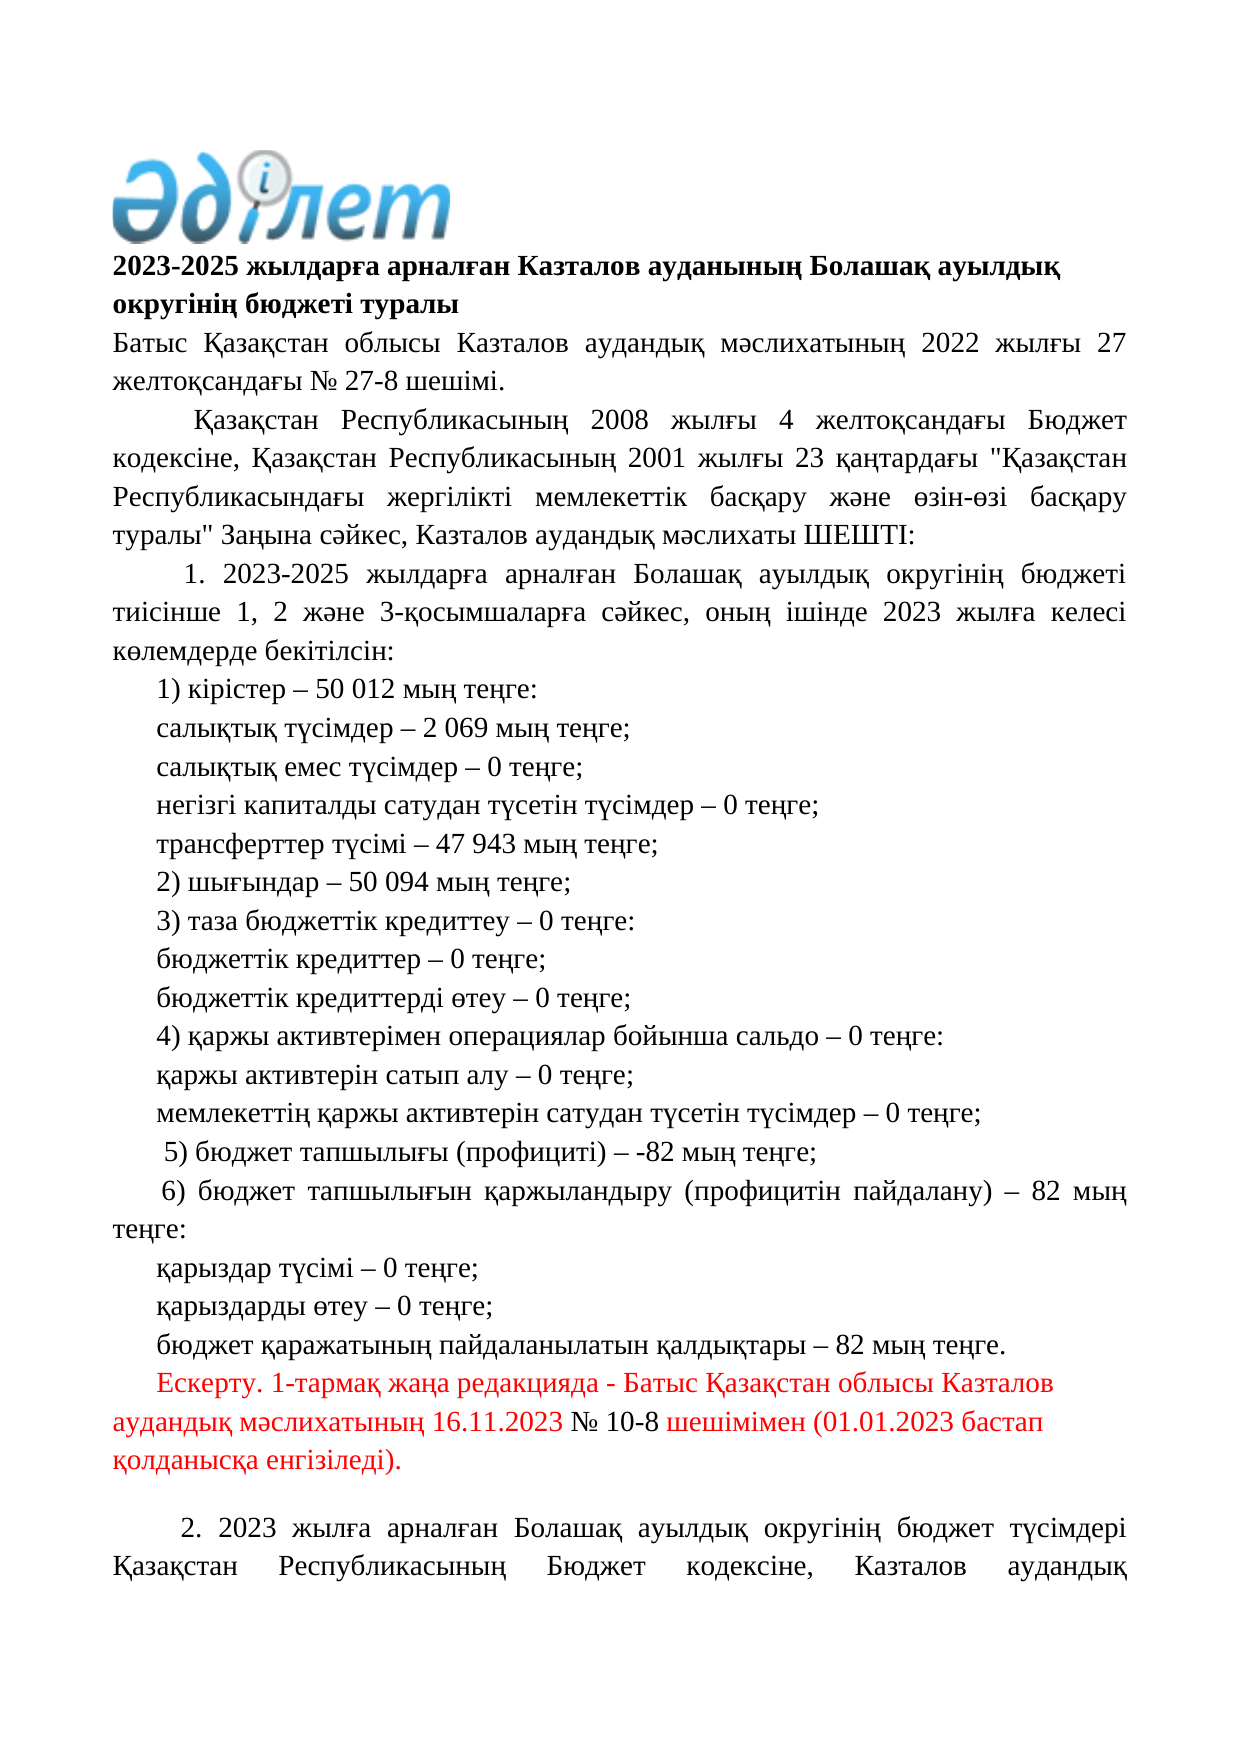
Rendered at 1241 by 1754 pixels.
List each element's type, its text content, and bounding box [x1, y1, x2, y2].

text Батыс Қазақстан облысы Казталов аудандық мәслихатының 2022 жылғы 27 желтоқсандағы № 27-8 шешімі. [112, 325, 1128, 397]
text мемлекеттің қаржы активтерін сатудан түсетін түсімдер – 0 теңге; [112, 1096, 1128, 1129]
text 5) бюджет тапшылығы (профициті) – -82 мың теңге; [112, 1134, 1128, 1168]
text Қазақстан Республикасының 2008 жылғы 4 желтоқсандағы Бюджет кодексіне, Қазақстан Республикасының 2001 жылғы 23 қаңтардағы "Қазақстан Республикасындағы жергілікті мемлекеттік басқару және өзін-өзі басқару туралы" Заңына сәйкес, Казталов аудандық мәслихаты ШЕШТІ: [112, 402, 1128, 551]
text трансферттер түсімі – 47 943 мың теңге; [112, 826, 1128, 859]
text 6) бюджет тапшылығын қаржыландыру (профицитін пайдалану) – 82 мың теңге: [112, 1173, 1128, 1245]
picture [112, 150, 451, 244]
text 4) қаржы активтерімен операциялар бойынша сальдо – 0 теңге: [112, 1018, 1128, 1052]
text 3) таза бюджеттік кредиттеу – 0 теңге: [112, 903, 1128, 936]
text Ескерту. 1-тармақ жаңа редакцияда - Батыс Қазақстан облысы Казталов аудандық мәслихатының 16.11.2023 № 10-8 шешімімен (01.01.2023 бастап қолданысқа енгізіледі). [112, 1365, 1128, 1506]
text салықтық түсімдер – 2 069 мың теңге; [112, 710, 1128, 744]
text 1. 2023-2025 жылдарға арналған Болашақ ауылдық округінің бюджеті тиісінше 1, 2 және 3-қосымшаларға сәйкес, оның ішінде 2023 жылға келесі көлемдерде бекітілсін: [112, 556, 1128, 667]
text қарыздарды өтеу – 0 теңге; [112, 1288, 1128, 1322]
text қарыздар түсімі – 0 теңге; [112, 1250, 1128, 1283]
text салықтық емес түсімдер – 0 теңге; [112, 749, 1128, 782]
text қаржы активтерін сатып алу – 0 теңге; [112, 1057, 1128, 1091]
text 1) кірістер – 50 012 мың теңге: [112, 672, 1128, 705]
text бюджет қаражатының пайдаланылатын қалдықтары – 82 мың теңге. [112, 1327, 1128, 1360]
text 2) шығындар – 50 094 мың теңге; [112, 864, 1128, 898]
text негізгі капиталды сатудан түсетін түсімдер – 0 теңге; [112, 787, 1128, 821]
text бюджеттік кредиттерді өтеу – 0 теңге; [112, 980, 1128, 1013]
text бюджеттік кредиттер – 0 теңге; [112, 941, 1128, 975]
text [112, 1510, 1128, 1582]
text 2023-2025 жылдарға арналған Казталов ауданының Болашақ ауылдық округінің бюджеті туралы [112, 248, 1128, 320]
